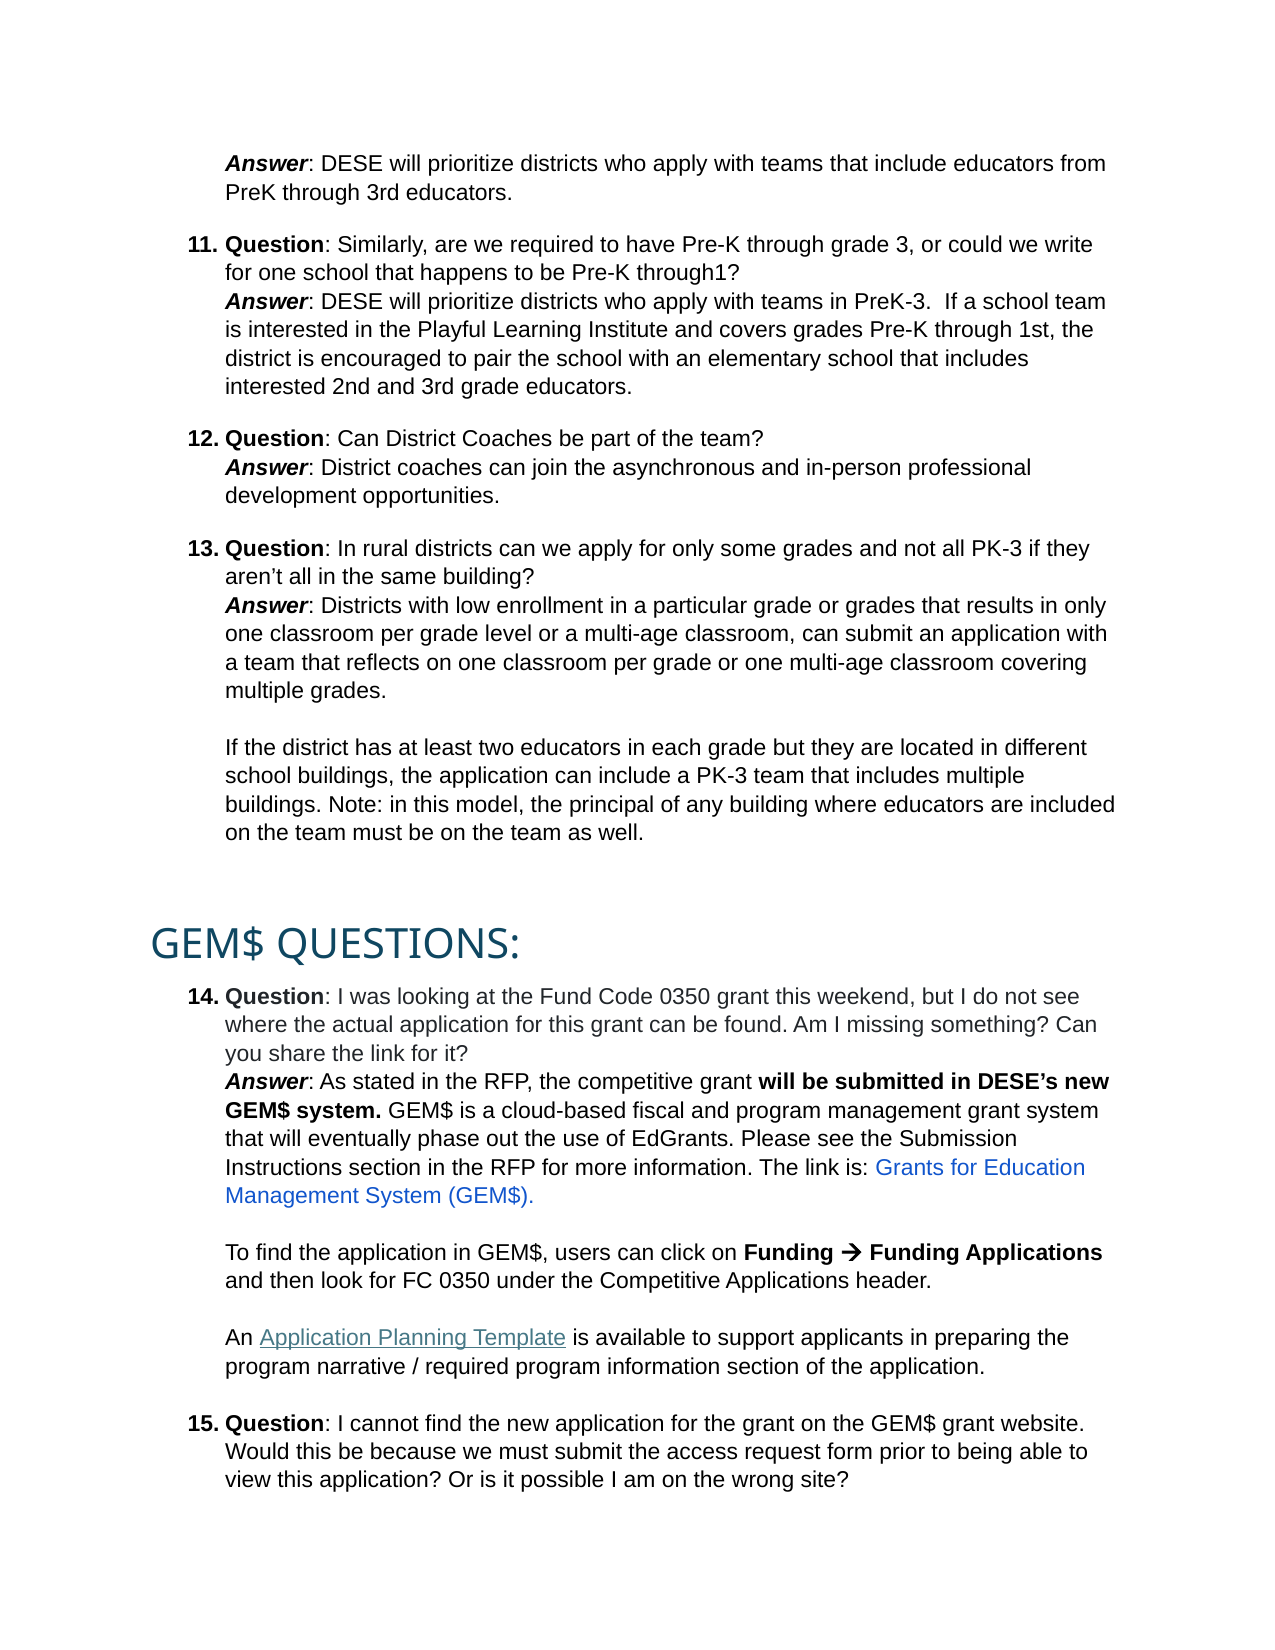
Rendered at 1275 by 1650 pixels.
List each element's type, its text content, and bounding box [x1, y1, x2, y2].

list Answer: DESE will prioritize districts who apply with teams that include educators from PreK through 3rd educators. [225, 150, 1125, 205]
list Question: Similarly, are we required to have Pre-K through grade 3, or could we write for one school that happens to be Pre-K through1? [187, 231, 1125, 286]
list If the district has at least two educators in each grade but they are located in different school buildings, the application can include a PK-3 team that includes multiple buildings. Note: in this model, the principal of any building where educators are included on the team must be on the team as well. [225, 734, 1125, 845]
list Answer: As stated in the RFP, the competitive grant will be submitted in DESE’s new GEM$ system. GEM$ is a cloud-based fiscal and program management grant system that will eventually phase out the use of EdGrants. Please see the Submission Instructions section in the RFP for more information. The link is: Grants for Education Management System (GEM$). [225, 1068, 1125, 1208]
subtitle GEM$ QUESTIONS: [150, 913, 1125, 970]
list Question: I cannot find the new application for the grant on the GEM$ grant website. Would this be because we must submit the access request form prior to being able to view this application? Or is it possible I am on the wrong site? [187, 1409, 1125, 1493]
list Question: In rural districts can we apply for only some grades and not all PK-3 if they aren’t all in the same building? [187, 535, 1125, 589]
list An Application Planning Template is available to support applicants in preparing the program narrative / required program information section of the application. [225, 1324, 1125, 1379]
list Answer: DESE will prioritize districts who apply with teams in PreK-3. If a school team is interested in the Playful Learning Institute and covers grades Pre-K through 1st, the district is encouraged to pair the school with an elementary school that includes interested 2nd and 3rd grade educators. [225, 288, 1125, 399]
list Answer: District coaches can join the asynchronous and in-person professional development opportunities. [225, 454, 1125, 509]
list Question: Can District Coaches be part of the team? [187, 425, 1125, 452]
list Answer: Districts with low enrollment in a particular grade or grades that results in only one classroom per grade level or a multi-age classroom, can submit an application with a team that reflects on one classroom per grade or one multi-age classroom covering multiple grades. [225, 592, 1125, 703]
list To find the application in GEM$, users can click on Funding Funding Applications and then look for FC 0350 under the Competitive Applications header. [225, 1239, 1125, 1294]
list Question: I was looking at the Fund Code 0350 grant this weekend, but I do not see where the actual application for this grant can be found. Am I missing something? Can you share the link for it? [187, 983, 1125, 1066]
